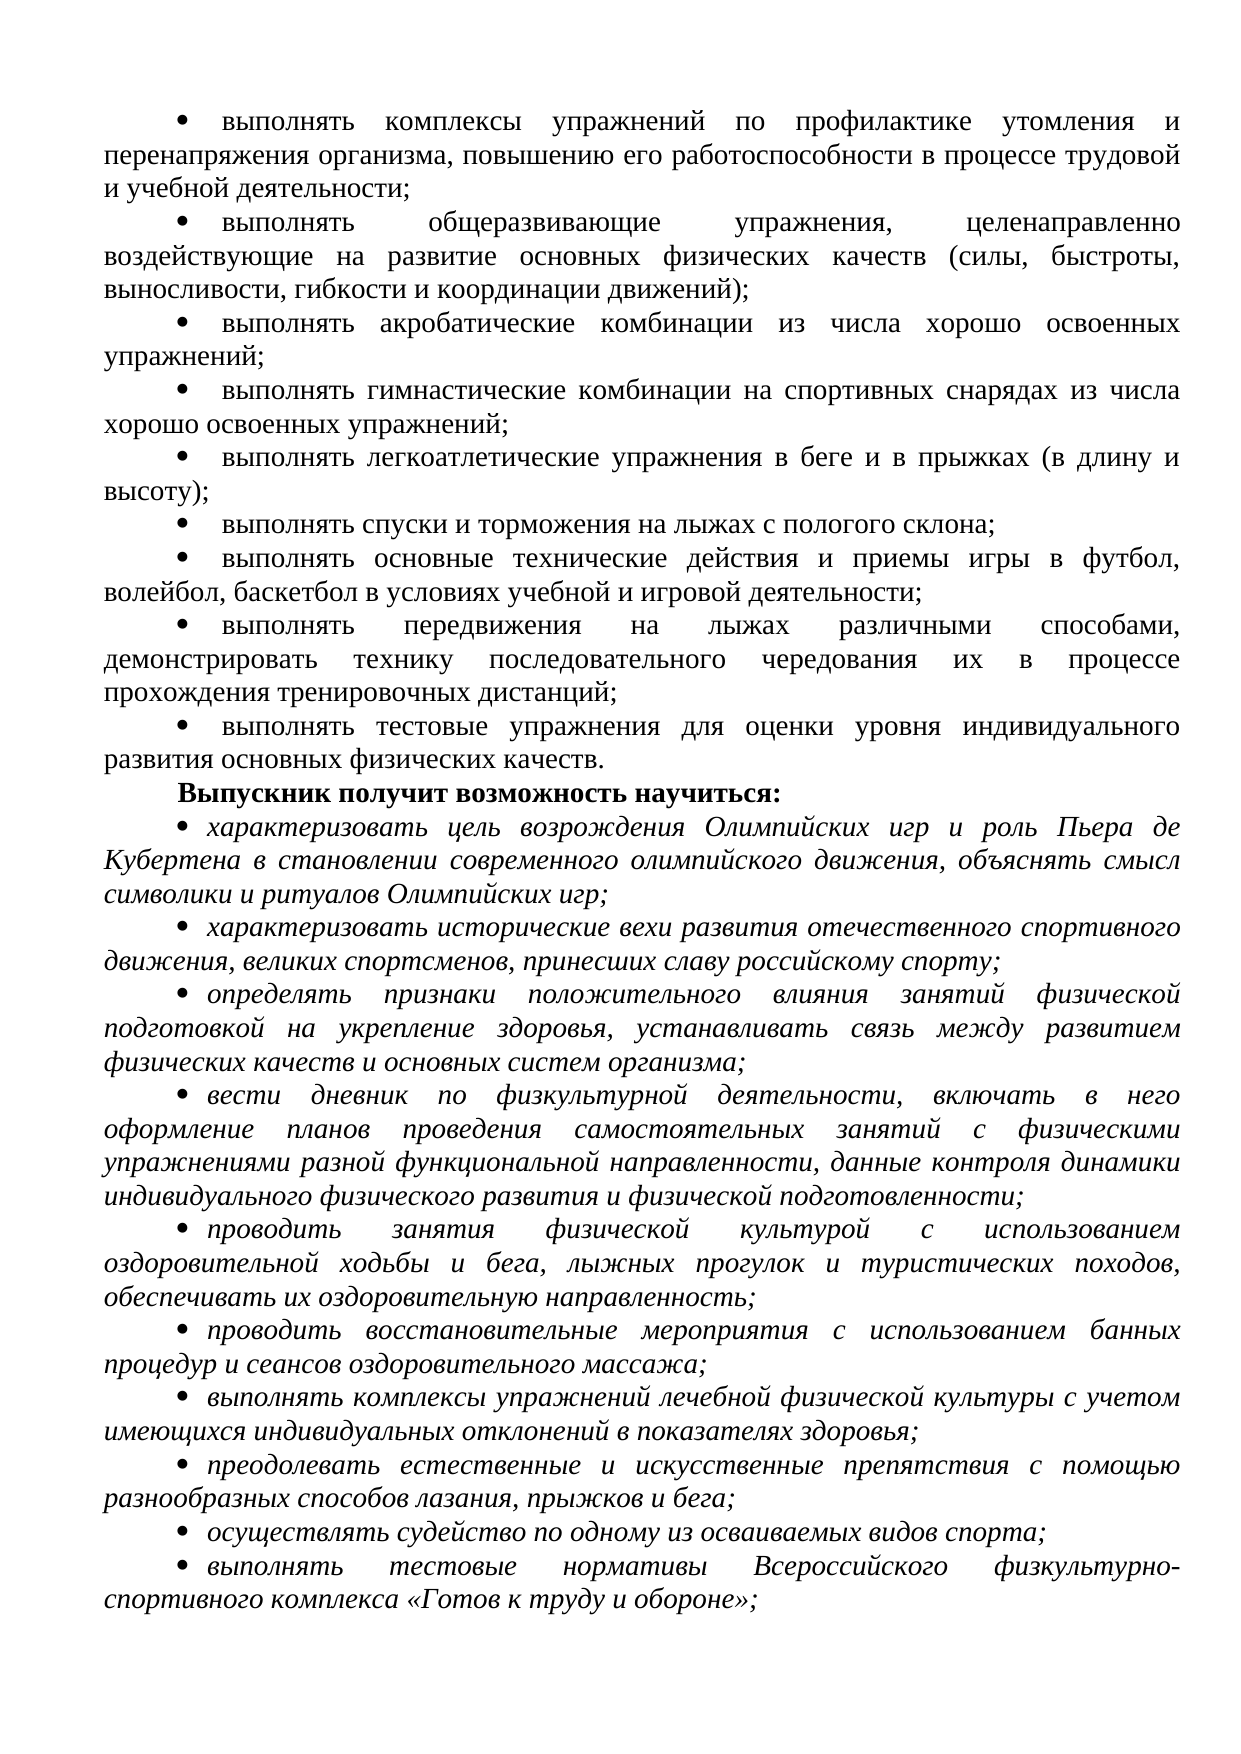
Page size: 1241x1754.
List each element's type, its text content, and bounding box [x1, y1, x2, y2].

list выполнять гимнастические комбинации на спортивных снарядах из числа хорошо освоенных упражнений; [103, 372, 1181, 439]
list характеризовать цель возрождения Олимпийских игр и роль Пьера де Кубертена в становлении современного олимпийского движения, объяснять смысл символики и ритуалов Олимпийских игр; [103, 809, 1181, 909]
list выполнять передвижения на лыжах различными способами, демонстрировать технику последовательного чередования их в процессе прохождения тренировочных дистанций; [103, 607, 1181, 708]
list выполнять комплексы упражнений по профилактике утомления и перенапряжения организма, повышению его работоспособности в процессе трудовой и учебной деятельности; [103, 103, 1181, 204]
list определять признаки положительного влияния занятий физической подготовкой на укрепление здоровья, устанавливать связь между развитием физических качеств и основных систем организма; [103, 977, 1181, 1077]
list выполнять тестовые нормативы Всероссийского физкультурно-спортивного комплекса «Готов к труду и обороне»; [103, 1548, 1181, 1615]
list осуществлять судейство по одному из осваиваемых видов спорта; [103, 1514, 1181, 1548]
list выполнять легкоатлетические упражнения в беге и в прыжках (в длину и высоту); [103, 439, 1181, 506]
list проводить восстановительные мероприятия с использованием банных процедур и сеансов оздоровительного массажа; [103, 1312, 1181, 1379]
list выполнять тестовые упражнения для оценки уровня индивидуального развития основных физических качеств. [103, 708, 1181, 775]
list выполнять спуски и торможения на лыжах с пологого склона; [103, 506, 1181, 540]
list характеризовать исторические вехи развития отечественного спортивного движения, великих спортсменов, принесших славу российскому спорту; [103, 909, 1181, 977]
list преодолевать естественные и искусственные препятствия с помощью разнообразных способов лазания, прыжков и бега; [103, 1447, 1181, 1514]
list вести дневник по физкультурной деятельности, включать в него оформление планов проведения самостоятельных занятий с физическими упражнениями разной функциональной направленности, данные контроля динамики индивидуального физического развития и физической подготовленности; [103, 1077, 1181, 1212]
list выполнять комплексы упражнений лечебной физической культуры с учетом имеющихся индивидуальных отклонений в показателях здоровья; [103, 1379, 1181, 1447]
list выполнять основные технические действия и приемы игры в футбол, волейбол, баскетбол в условиях учебной и игровой деятельности; [103, 540, 1181, 607]
text Выпускник получит возможность научиться: [103, 775, 1181, 809]
list выполнять акробатические комбинации из числа хорошо освоенных упражнений; [103, 305, 1181, 372]
list проводить занятия физической культурой с использованием оздоровительной ходьбы и бега, лыжных прогулок и туристических походов, обеспечивать их оздоровительную направленность; [103, 1212, 1181, 1312]
list выполнять общеразвивающие упражнения, целенаправленно воздействующие на развитие основных физических качеств (силы, быстроты, выносливости, гибкости и координации движений); [103, 204, 1181, 305]
